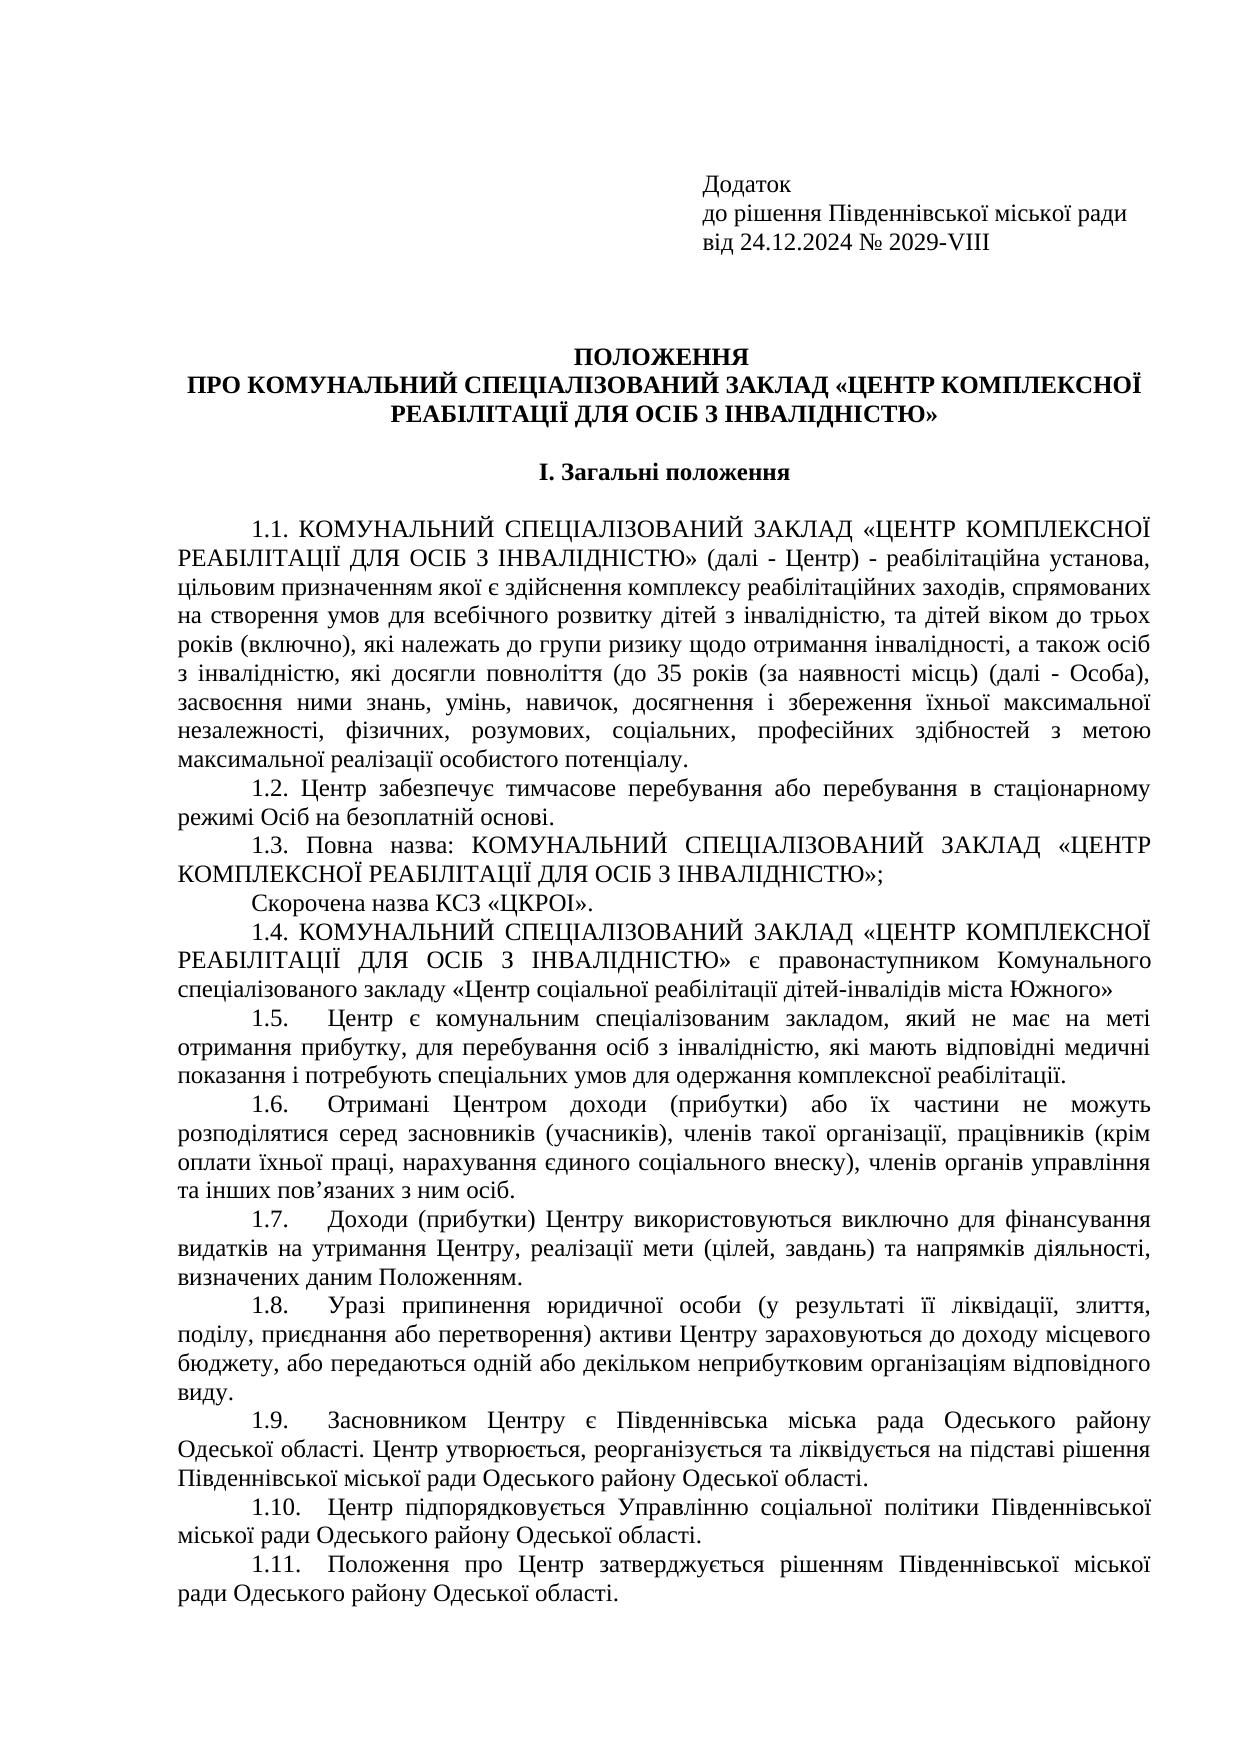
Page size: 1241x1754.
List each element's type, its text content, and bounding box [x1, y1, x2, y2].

text Додаток [702, 169, 1152, 198]
text 1.4. КОМУНАЛЬНИЙ СПЕЦІАЛІЗОВАНИЙ ЗАКЛАД «ЦЕНТР КОМПЛЕКСНОЇ РЕАБІЛІТАЦІЇ ДЛЯ ОСІБ З ІНВАЛІДНІСТЮ» є правонаступником Комунального спеціалізованого закладу «Центр соціальної реабілітації дітей-інвалідів міста Южного» [177, 917, 1152, 1003]
text І. Загальні положення [177, 457, 1152, 485]
text 1.3. Повна назва: КОМУНАЛЬНИЙ СПЕЦІАЛІЗОВАНИЙ ЗАКЛАД «ЦЕНТР КОМПЛЕКСНОЇ РЕАБІЛІТАЦІЇ ДЛЯ ОСІБ З ІНВАЛІДНІСТЮ»; [177, 830, 1152, 888]
list Засновником Центру є Південнівська міська рада Одеського району Одеської області. Центр утворюється, реорганізується та ліквідується на підставі рішення Південнівської міської ради Одеського району Одеської області. [177, 1405, 1152, 1492]
text Скорочена назва КСЗ «ЦКРОІ». [177, 888, 1152, 917]
text 1.1. КОМУНАЛЬНИЙ СПЕЦІАЛІЗОВАНИЙ ЗАКЛАД «ЦЕНТР КОМПЛЕКСНОЇ РЕАБІЛІТАЦІЇ ДЛЯ ОСІБ З ІНВАЛІДНІСТЮ» (далі - Центр) - реабілітаційна установа, цільовим призначенням якої є здійснення комплексу реабілітаційних заходів, спрямованих на створення умов для всебічного розвитку дітей з інвалідністю, та дітей віком до трьох років (включно), які належать до групи ризику щодо отримання інвалідності, а також осіб з інвалідністю, які досягли повноліття (до 35 років (за наявності місць) (далі - Особа), засвоєння ними знань, умінь, навичок, досягнення і збереження їхньої максимальної незалежності, фізичних, розумових, соціальних, професійних здібностей з метою максимальної реалізації особистого потенціалу. [177, 514, 1152, 773]
text до рішення Південнівської міської ради [702, 198, 1152, 227]
list Центр є комунальним спеціалізованим закладом, який не має на меті отримання прибутку, для перебування осіб з інвалідністю, які мають відповідні медичні показання і потребують спеціальних умов для одержання комплексної реабілітації. [177, 1003, 1152, 1089]
text 1.2. Центр забезпечує тимчасове перебування або перебування в стаціонарному режимі Осіб на безоплатній основі. [177, 773, 1152, 830]
list Положення про Центр затверджується рішенням Південнівської міської ради Одеського району Одеської області. [177, 1549, 1152, 1607]
list Доходи (прибутки) Центру використовуються виключно для фінансування видатків на утримання Центру, реалізації мети (цілей, завдань) та напрямків діяльності, визначених даним Положенням. [177, 1204, 1152, 1290]
list Уразі припинення юридичної особи (у результаті її ліквідації, злиття, поділу, приєднання або перетворення) активи Центру зараховуються до доходу місцевого бюджету, або передаються одній або декільком неприбутковим організаціям відповідного виду. [177, 1290, 1152, 1405]
list Отримані Центром доходи (прибутки) або їх частини не можуть розподілятися серед засновників (учасників), членів такої організації, працівників (крім оплати їхньої праці, нарахування єдиного соціального внеску), членів органів управління та інших пов’язаних з ним осіб. [177, 1089, 1152, 1204]
text від 24.12.2024 № 2029-VІІІ [702, 227, 1152, 255]
list Центр підпорядковується Управлінню соціальної політики Південнівської міської ради Одеського району Одеської області. [177, 1492, 1152, 1549]
text ПОЛОЖЕННЯ ПРО КОМУНАЛЬНИЙ СПЕЦІАЛІЗОВАНИЙ ЗАКЛАД «ЦЕНТР КОМПЛЕКСНОЇ РЕАБІЛІТАЦІЇ ДЛЯ ОСІБ З ІНВАЛІДНІСТЮ» [177, 342, 1152, 428]
